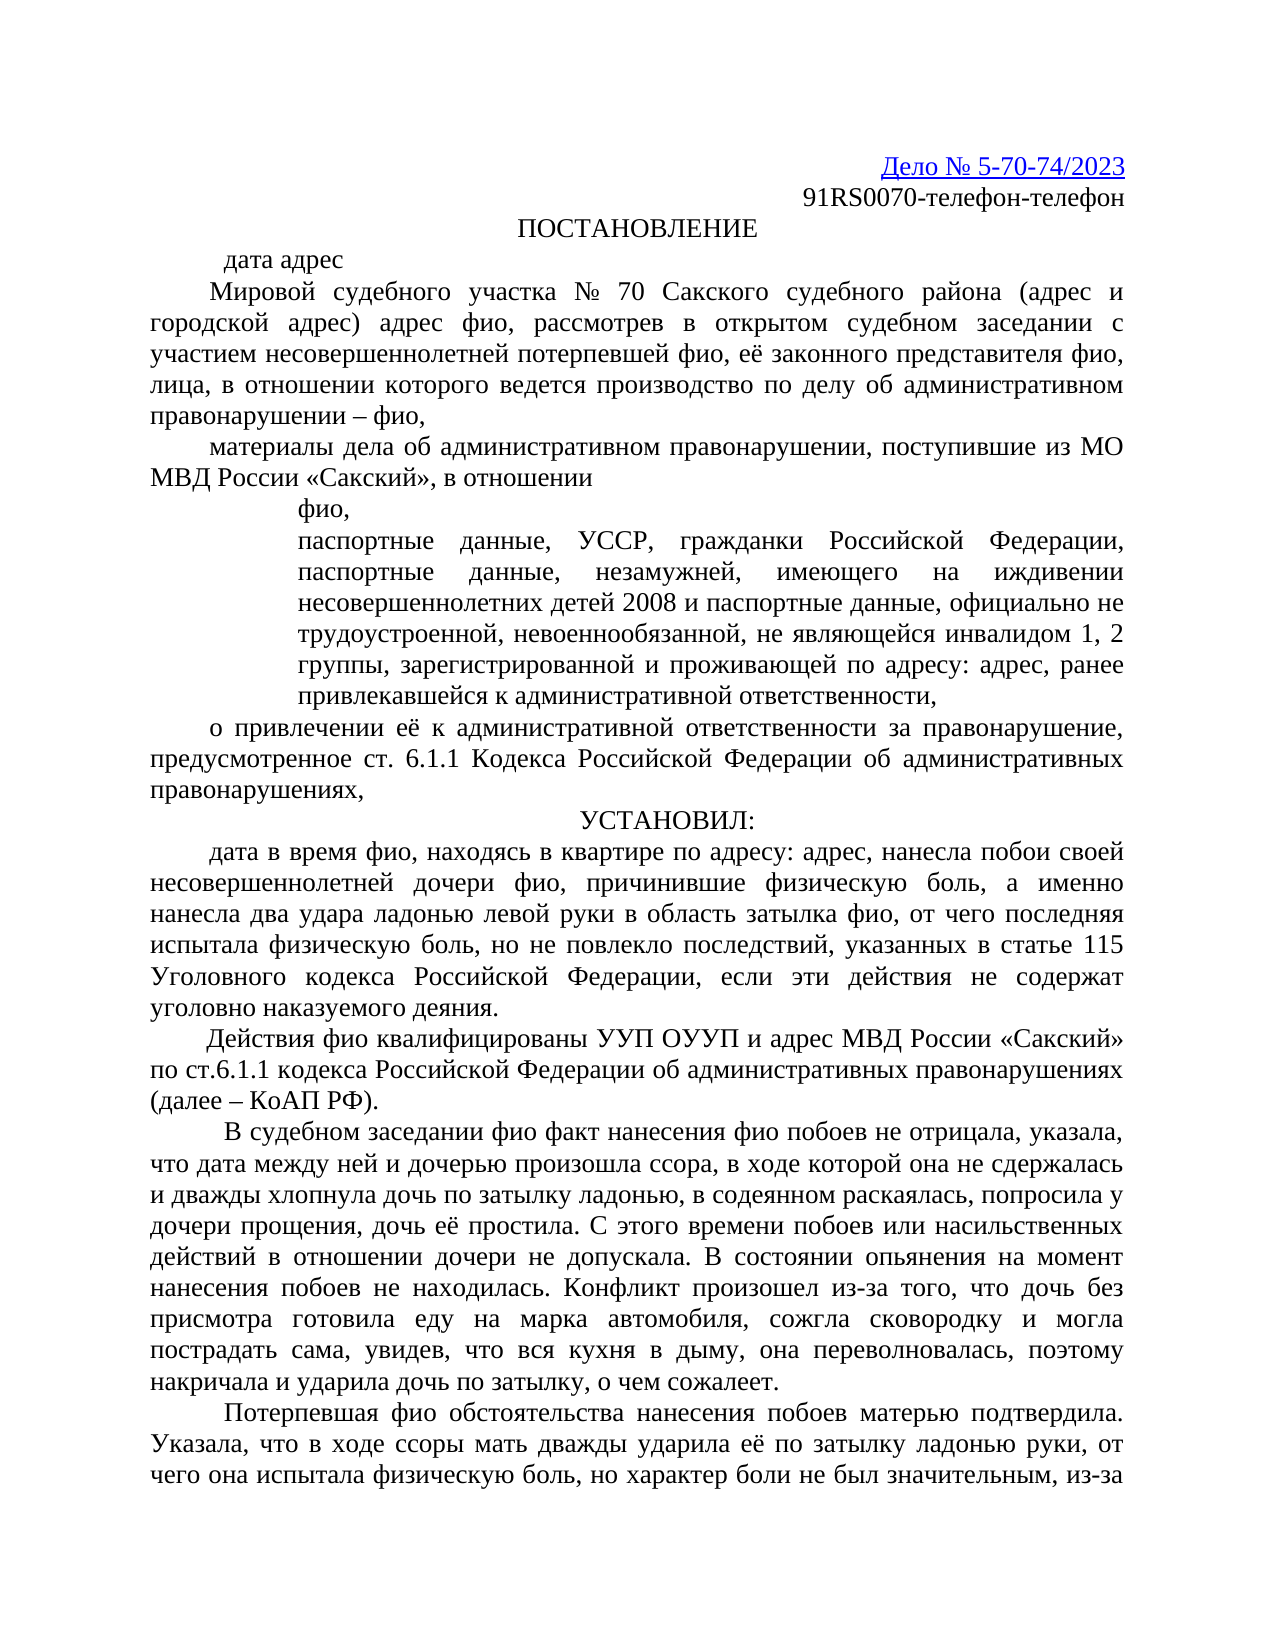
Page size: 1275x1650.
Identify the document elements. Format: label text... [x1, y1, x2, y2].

text паспортные данные, УССР, гражданки Российской Федерации, паспортные данные, незамужней, имеющего на иждивении несовершеннолетних детей 2008 и паспортные данные, официально не трудоустроенной, невоеннообязанной, не являющейся инвалидом 1, 2 группы, зарегистрированной и проживающей по адресу: адрес, ранее привлекавшейся к административной ответственности, [298, 524, 1125, 711]
text 91RS0070-телефон-телефон [150, 181, 1125, 212]
text Действия фио квалифицированы УУП ОУУП и адрес МВД России «Сакский» по ст.6.1.1 кодекса Российской Федерации об административных правонарушениях (далее – КоАП РФ). [150, 1022, 1125, 1116]
text материалы дела об административном правонарушении, поступившие из МО МВД России «Сакский», в отношении [150, 430, 1125, 493]
text дата в время фио, находясь в квартире по адресу: адрес, нанесла побои своей несовершеннолетней дочери фио, причинившие физическую боль, а именно нанесла два удара ладонью левой руки в область затылка фио, от чего последняя испытала физическую боль, но не повлекло последствий, указанных в статье 115 Уголовного кодекса Российской Федерации, если эти действия не содержат уголовно наказуемого деяния. [150, 835, 1125, 1022]
text Мировой судебного участка № 70 Сакского судебного района (адрес и городской адрес) адрес фио, рассмотрев в открытом судебном заседании с участием несовершеннолетней потерпевшей фио, её законного представителя фио, лица, в отношении которого ведется производство по делу об административном правонарушении – фио, [150, 274, 1125, 430]
text дата адрес [150, 243, 1125, 274]
text УСТАНОВИЛ: [150, 804, 1125, 835]
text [150, 1396, 1125, 1489]
text фио, [298, 493, 1125, 524]
text о привлечении её к административной ответственности за правонарушение, предусмотренное ст. 6.1.1 Кодекса Российской Федерации об административных правонарушениях, [150, 711, 1125, 804]
text ПОСТАНОВЛЕНИЕ [150, 212, 1125, 243]
text Дело № 5-70-74/2023 [150, 150, 1125, 181]
text В судебном заседании фио факт нанесения фио побоев не отрицала, указала, что дата между ней и дочерью произошла ссора, в ходе которой она не сдержалась и дважды хлопнула дочь по затылку ладонью, в содеянном раскаялась, попросила у дочери прощения, дочь её простила. С этого времени побоев или насильственных действий в отношении дочери не допускала. В состоянии опьянения на момент нанесения побоев не находилась. Конфликт произошел из-за того, что дочь без присмотра готовила еду на марка автомобиля, сожгла сковородку и могла пострадать сама, увидев, что вся кухня в дыму, она переволновалась, поэтому накричала и ударила дочь по затылку, о чем сожалеет. [150, 1116, 1125, 1396]
